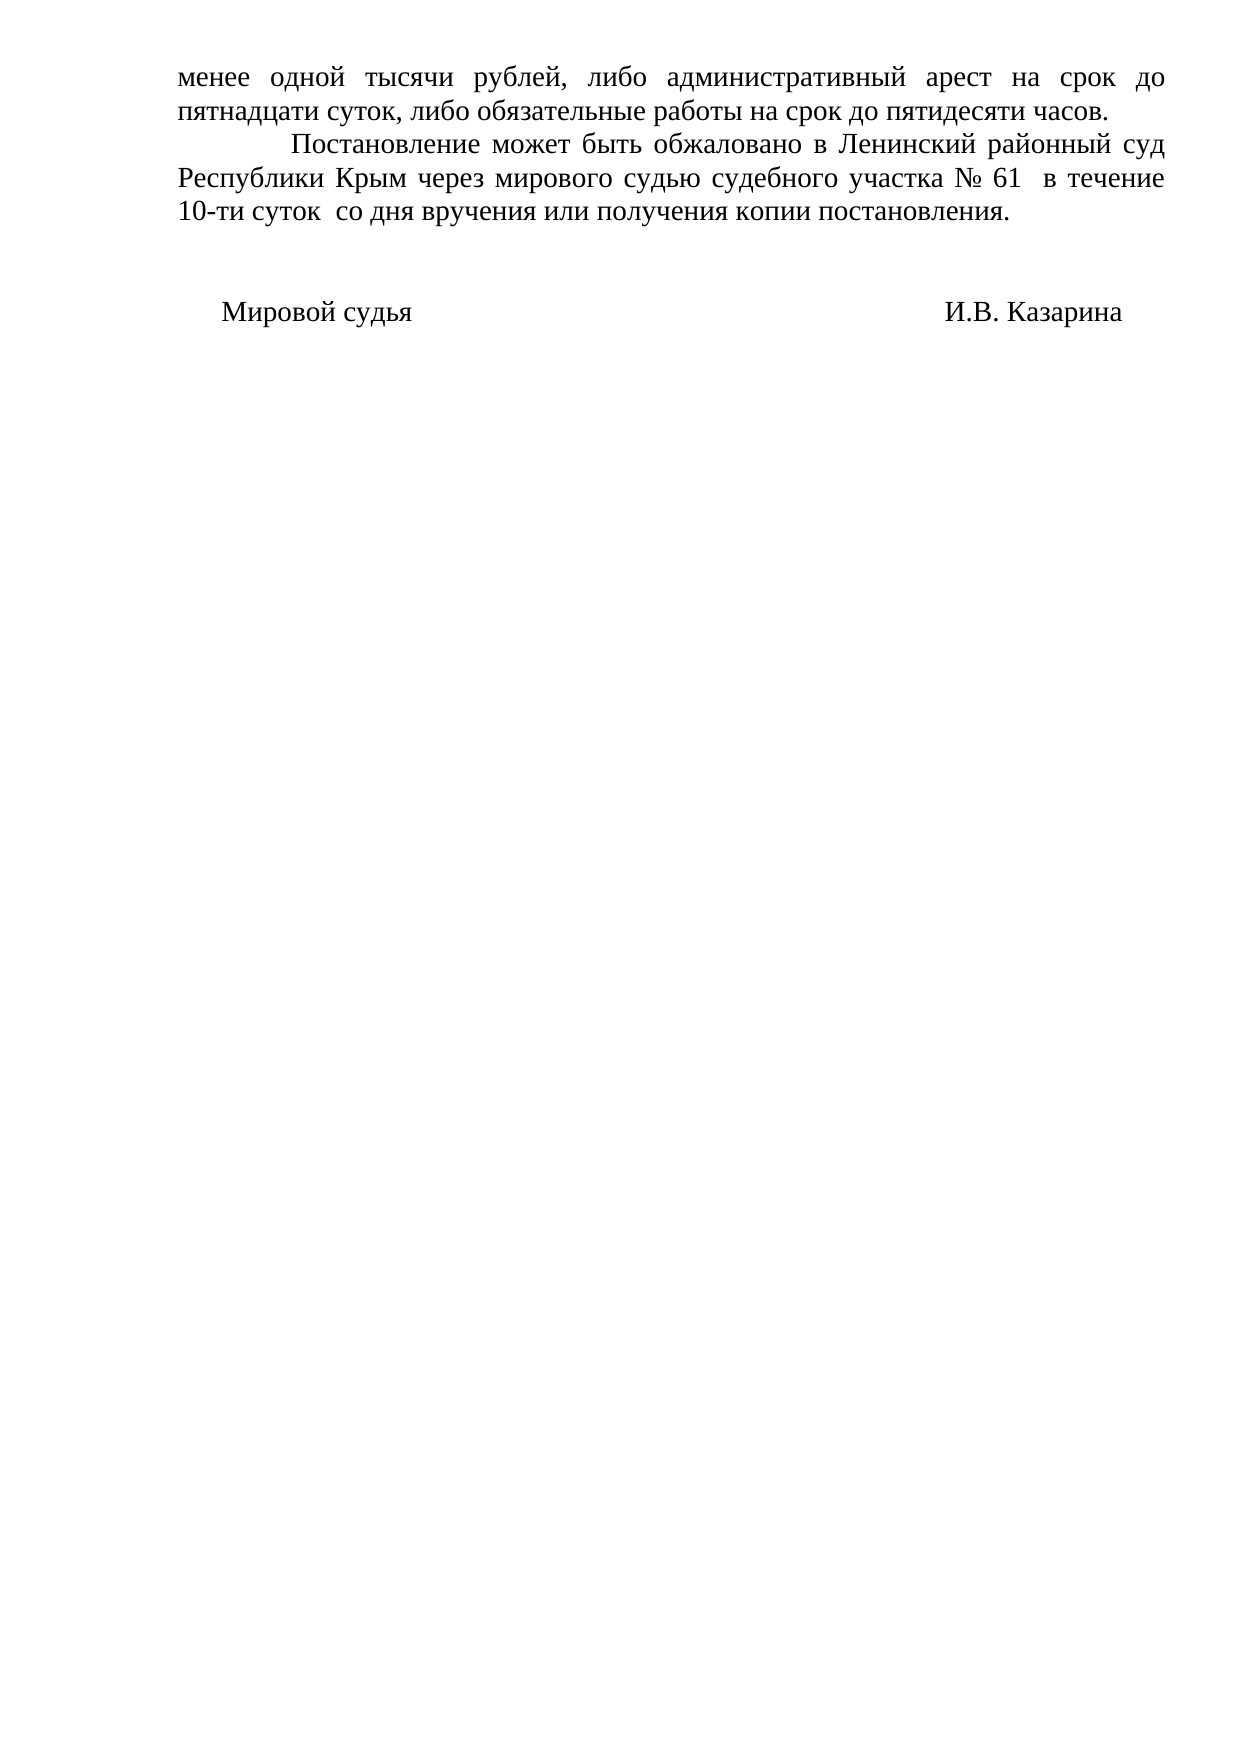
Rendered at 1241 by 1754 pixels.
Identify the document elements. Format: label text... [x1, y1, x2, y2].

text Мировой судья И.В. Казарина [177, 294, 1166, 327]
text Постановление может быть обжаловано в Ленинский районный суд Республики Крым через мирового судью судебного участка № 61 в течение 10-ти суток со дня вручения или получения копии постановления. [177, 126, 1166, 227]
